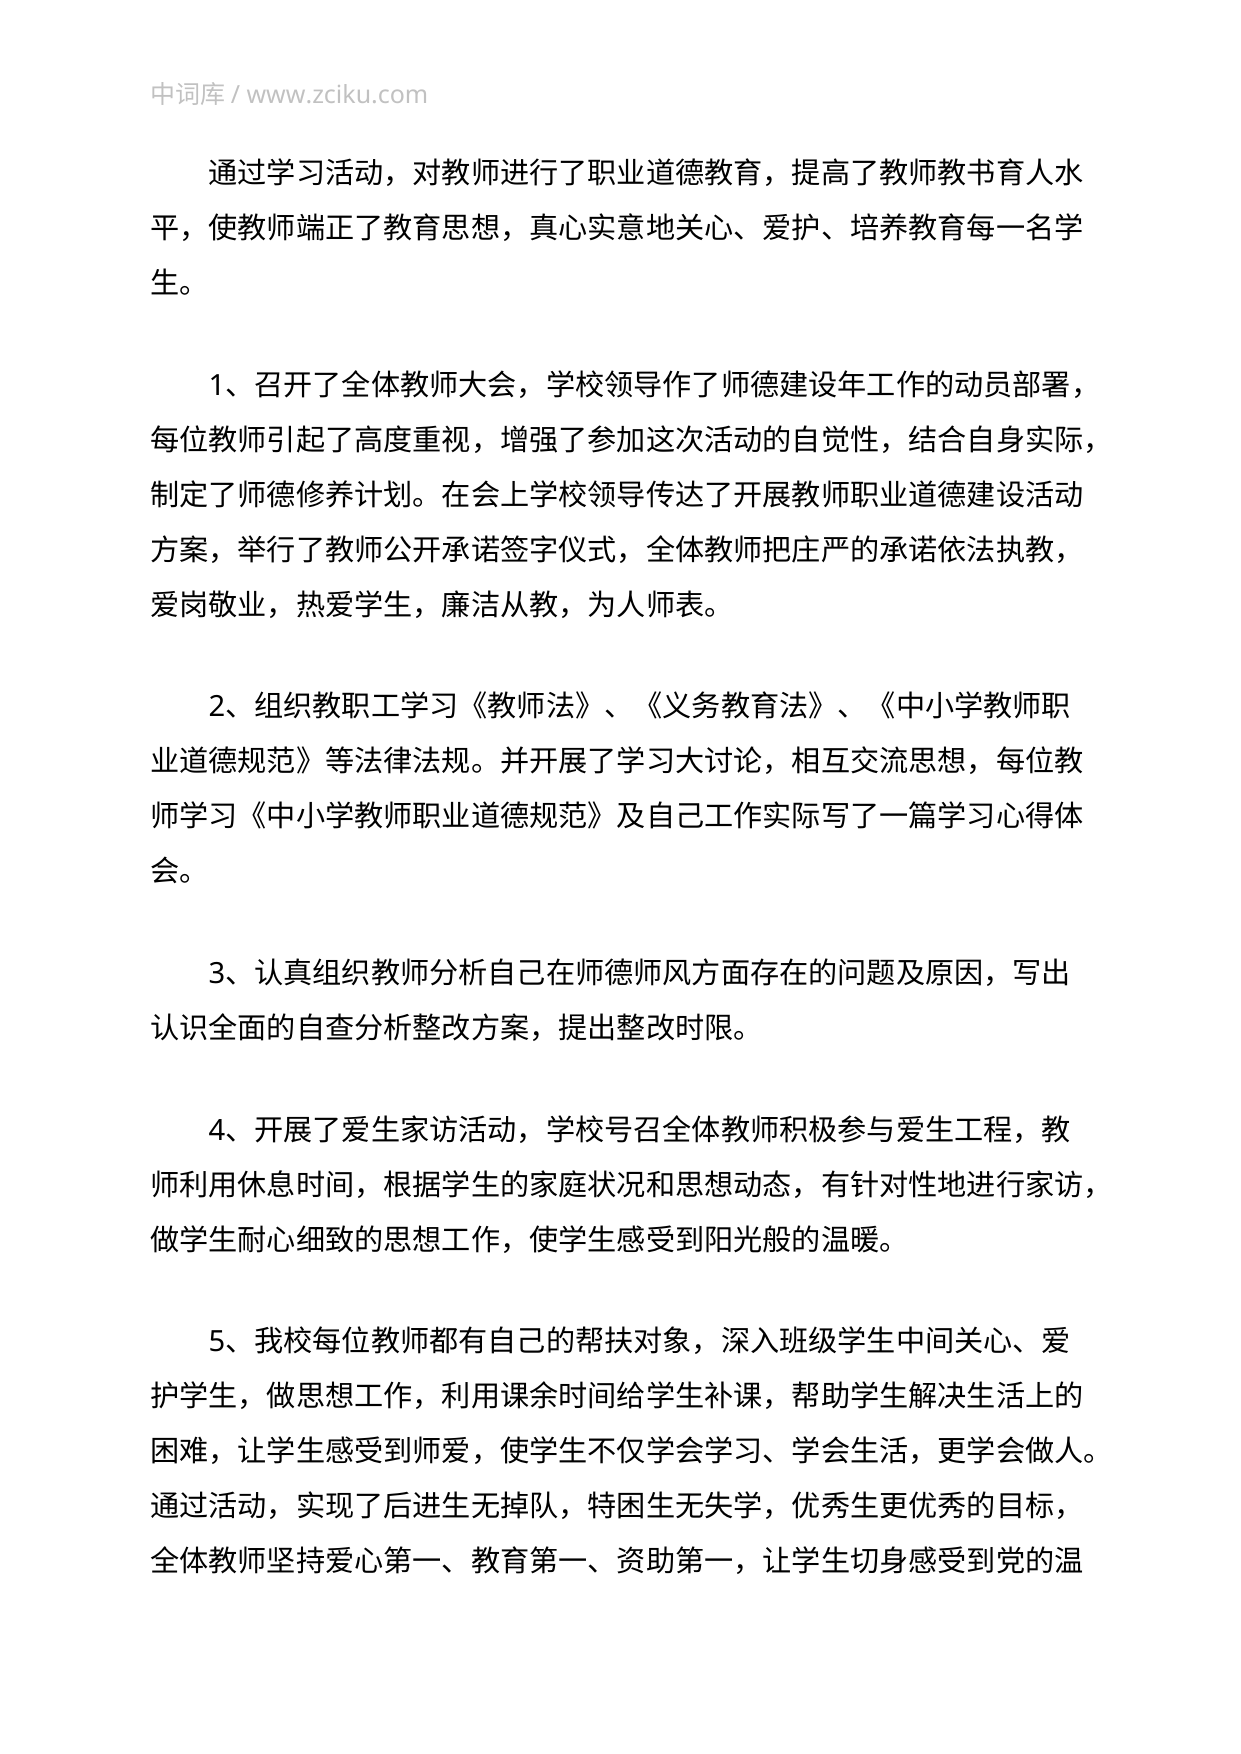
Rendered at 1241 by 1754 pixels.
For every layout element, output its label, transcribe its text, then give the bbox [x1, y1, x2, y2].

text 3、认真组织教师分析自己在师德师风方面存在的问题及原因，写出认识全面的自查分析整改方案，提出整改时限。 [150, 949, 1090, 1047]
text 1、召开了全体教师大会，学校领导作了师德建设年工作的动员部署，每位教师引起了高度重视，增强了参加这次活动的自觉性，结合自身实际，制定了师德修养计划。在会上学校领导传达了开展教师职业道德建设活动方案，举行了教师公开承诺签字仪式，全体教师把庄严的承诺依法执教，爱岗敬业，热爱学生，廉洁从教，为人师表。 [150, 362, 1090, 623]
text 4、开展了爱生家访活动，学校号召全体教师积极参与爱生工程，教师利用休息时间，根据学生的家庭状况和思想动态，有针对性地进行家访，做学生耐心细致的思想工作，使学生感受到阳光般的温暖。 [150, 1106, 1090, 1258]
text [150, 1318, 1090, 1580]
text 2、组织教职工学习《教师法》、《义务教育法》、《中小学教师职业道德规范》等法律法规。并开展了学习大讨论，相互交流思想，每位教师学习《中小学教师职业道德规范》及自己工作实际写了一篇学习心得体会。 [150, 683, 1090, 890]
text 通过学习活动，对教师进行了职业道德教育，提高了教师教书育人水平，使教师端正了教育思想，真心实意地关心、爱护、培养教育每一名学生。 [150, 150, 1090, 302]
